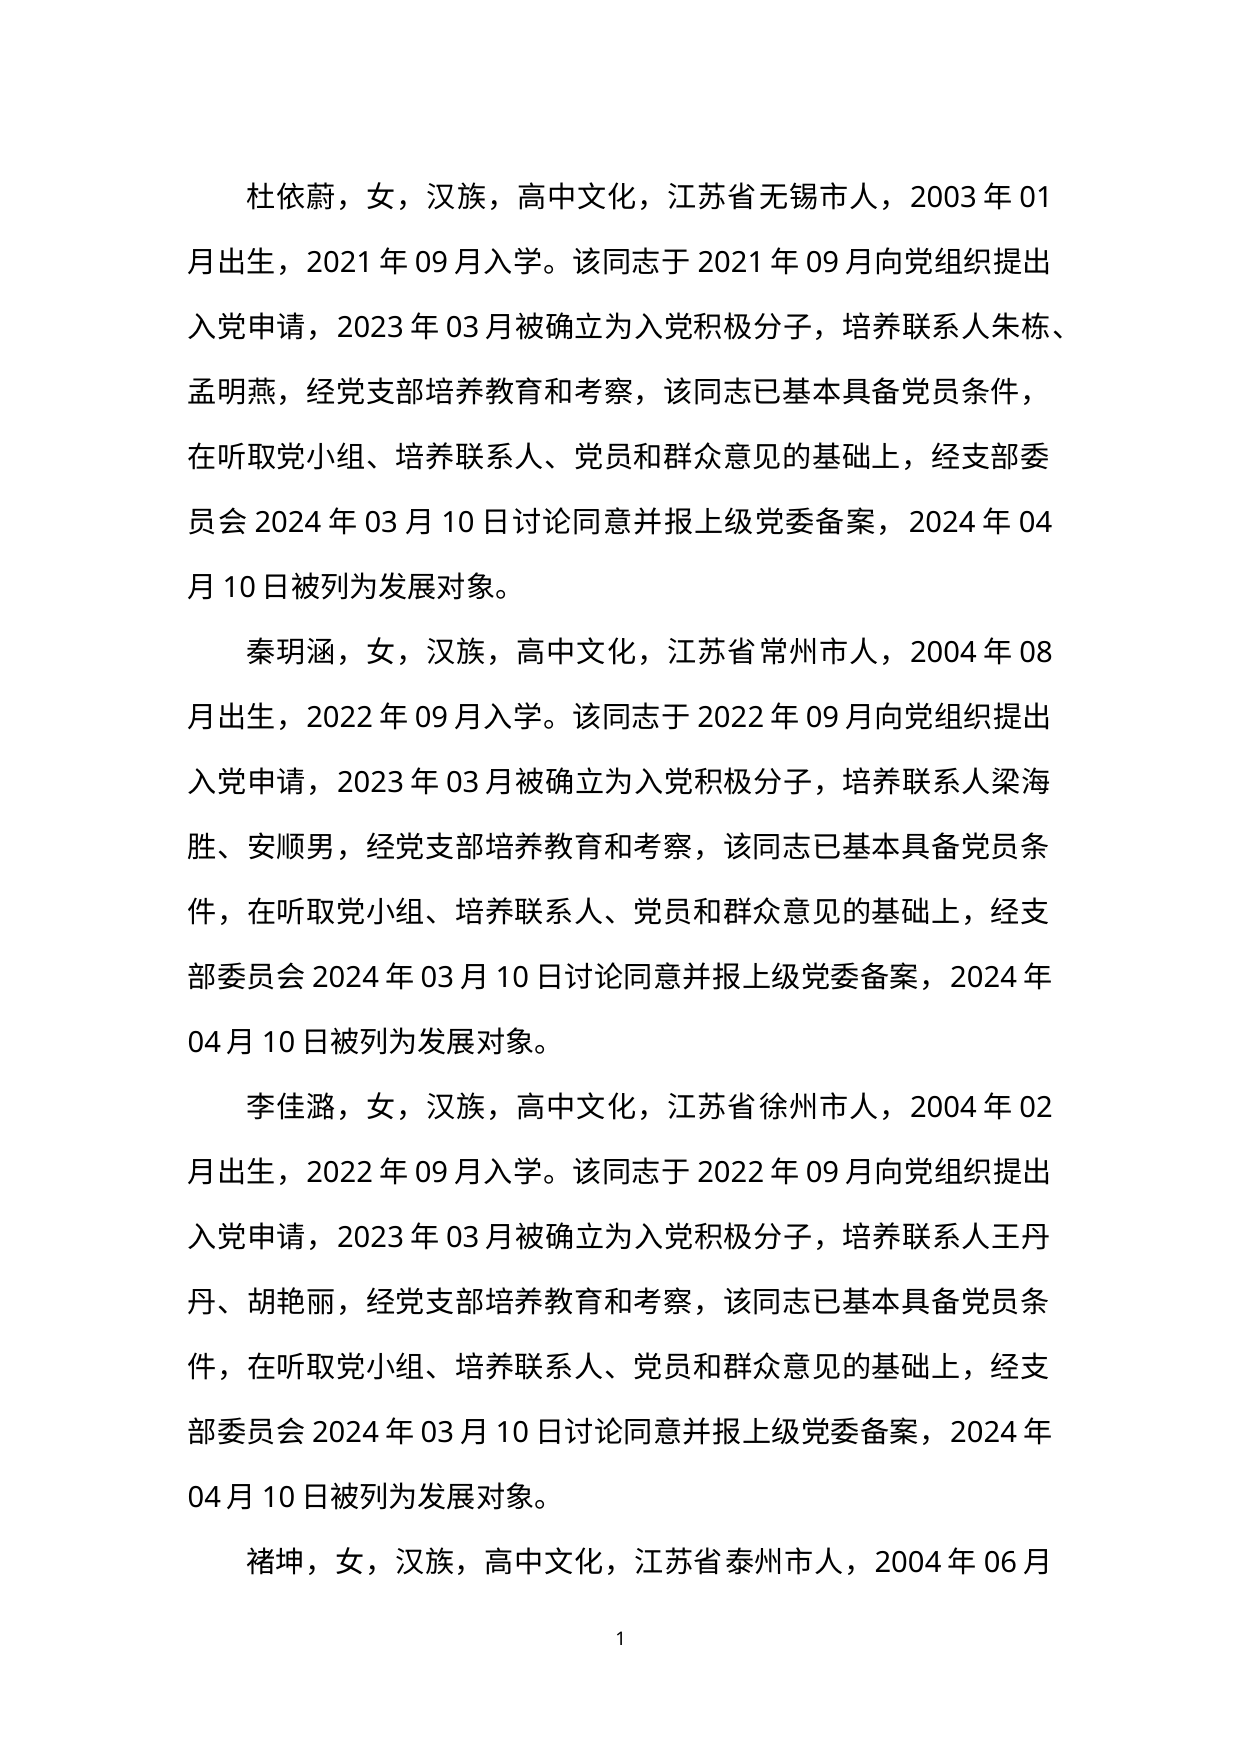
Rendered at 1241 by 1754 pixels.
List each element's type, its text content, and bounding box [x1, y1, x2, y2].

text 杜依蔚，女，汉族，高中文化，江苏省无锡市人，2003年01月出生，2021年09月入学。该同志于2021年09月向党组织提出入党申请，2023年03月被确立为入党积极分子，培养联系人朱栋、孟明燕，经党支部培养教育和考察，该同志已基本具备党员条件，在听取党小组、培养联系人、党员和群众意见的基础上，经支部委员会2024年03月10日讨论同意并报上级党委备案，2024年04月10日被列为发展对象。 [187, 162, 1053, 617]
text 李佳潞，女，汉族，高中文化，江苏省徐州市人，2004年02月出生，2022年09月入学。该同志于2022年09月向党组织提出入党申请，2023年03月被确立为入党积极分子，培养联系人王丹丹、胡艳丽，经党支部培养教育和考察，该同志已基本具备党员条件，在听取党小组、培养联系人、党员和群众意见的基础上，经支部委员会2024年03月10日讨论同意并报上级党委备案，2024年04月10日被列为发展对象。 [187, 1072, 1053, 1527]
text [187, 1527, 1053, 1592]
text 秦玥涵，女，汉族，高中文化，江苏省常州市人，2004年08月出生，2022年09月入学。该同志于2022年09月向党组织提出入党申请，2023年03月被确立为入党积极分子，培养联系人梁海胜、安顺男，经党支部培养教育和考察，该同志已基本具备党员条件，在听取党小组、培养联系人、党员和群众意见的基础上，经支部委员会2024年03月10日讨论同意并报上级党委备案，2024年04月10日被列为发展对象。 [187, 617, 1053, 1072]
